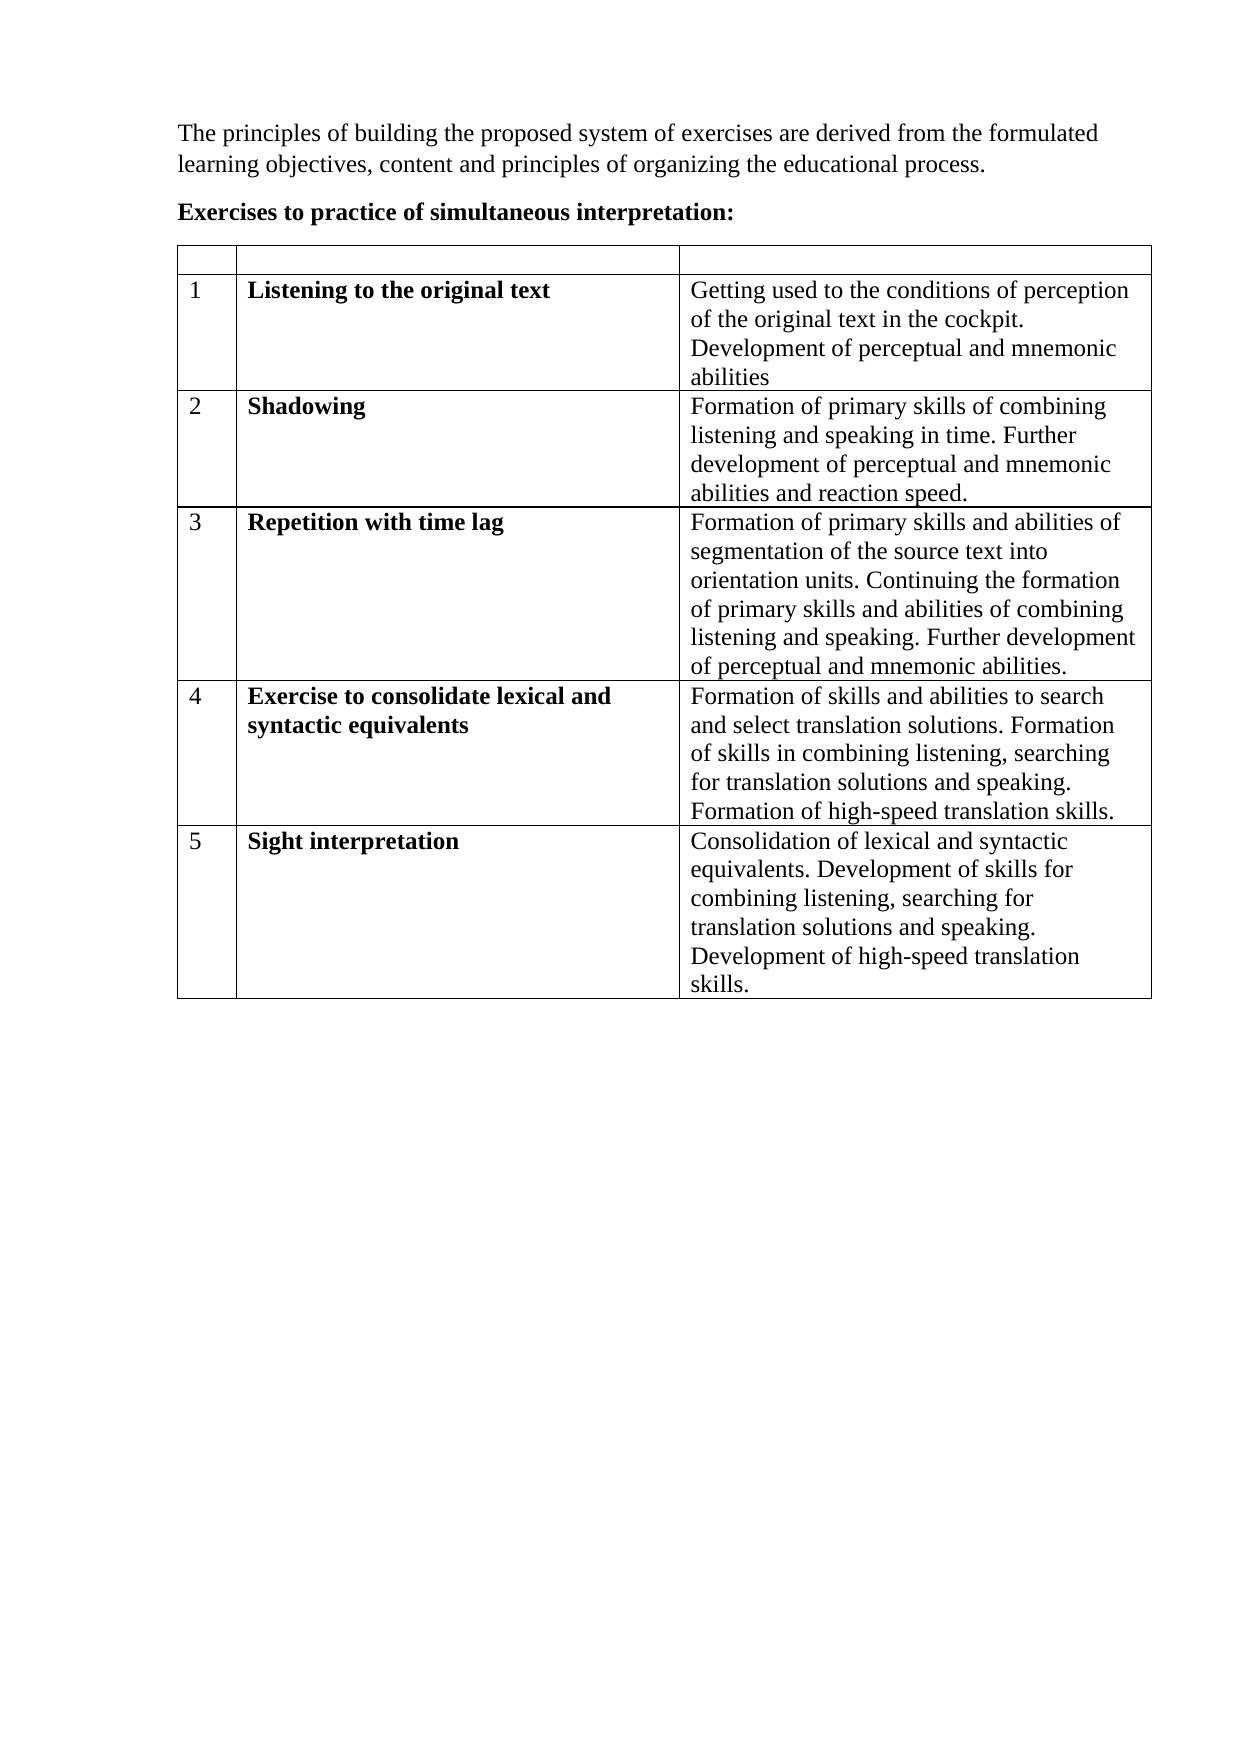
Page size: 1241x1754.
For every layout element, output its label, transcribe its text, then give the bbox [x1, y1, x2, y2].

table_cell 5 [178, 826, 236, 998]
table_header [178, 246, 236, 274]
table_header [237, 246, 679, 274]
table_cell Sight interpretation [237, 826, 679, 998]
table_cell Listening to the original text [237, 275, 679, 390]
table_cell Repetition with time lag [237, 508, 679, 680]
table_cell 1 [178, 275, 236, 390]
table_cell Exercise to consolidate lexical and syntactic equivalents [237, 681, 679, 825]
text The principles of building the proposed system of exercises are derived from the formulated learning objectives, content and principles of organizing the educational process. [177, 118, 1152, 178]
table_cell Shadowing [237, 391, 679, 506]
table_cell Consolidation of lexical and syntactic equivalents. Development of skills for combining listening, searching for translation solutions and speaking. Development of high-speed translation skills. [680, 826, 1151, 998]
table_cell Formation of primary skills and abilities of segmentation of the source text into orientation units. Continuing the formation of primary skills and abilities of combining listening and speaking. Further development of perceptual and mnemonic abilities. [680, 508, 1151, 680]
table_cell Formation of primary skills of combining listening and speaking in time. Further development of perceptual and mnemonic abilities and reaction speed. [680, 391, 1151, 506]
text Exercises to practice of simultaneous interpretation: [177, 197, 1152, 226]
table_cell 3 [178, 508, 236, 680]
table_cell Formation of skills and abilities to search and select translation solutions. Formation of skills in combining listening, searching for translation solutions and speaking. Formation of high-speed translation skills. [680, 681, 1151, 825]
table_cell 4 [178, 681, 236, 825]
table_cell Getting used to the conditions of perception of the original text in the cockpit. Development of perceptual and mnemonic abilities [680, 275, 1151, 390]
table_cell 2 [178, 391, 236, 506]
table_header [680, 246, 1151, 274]
